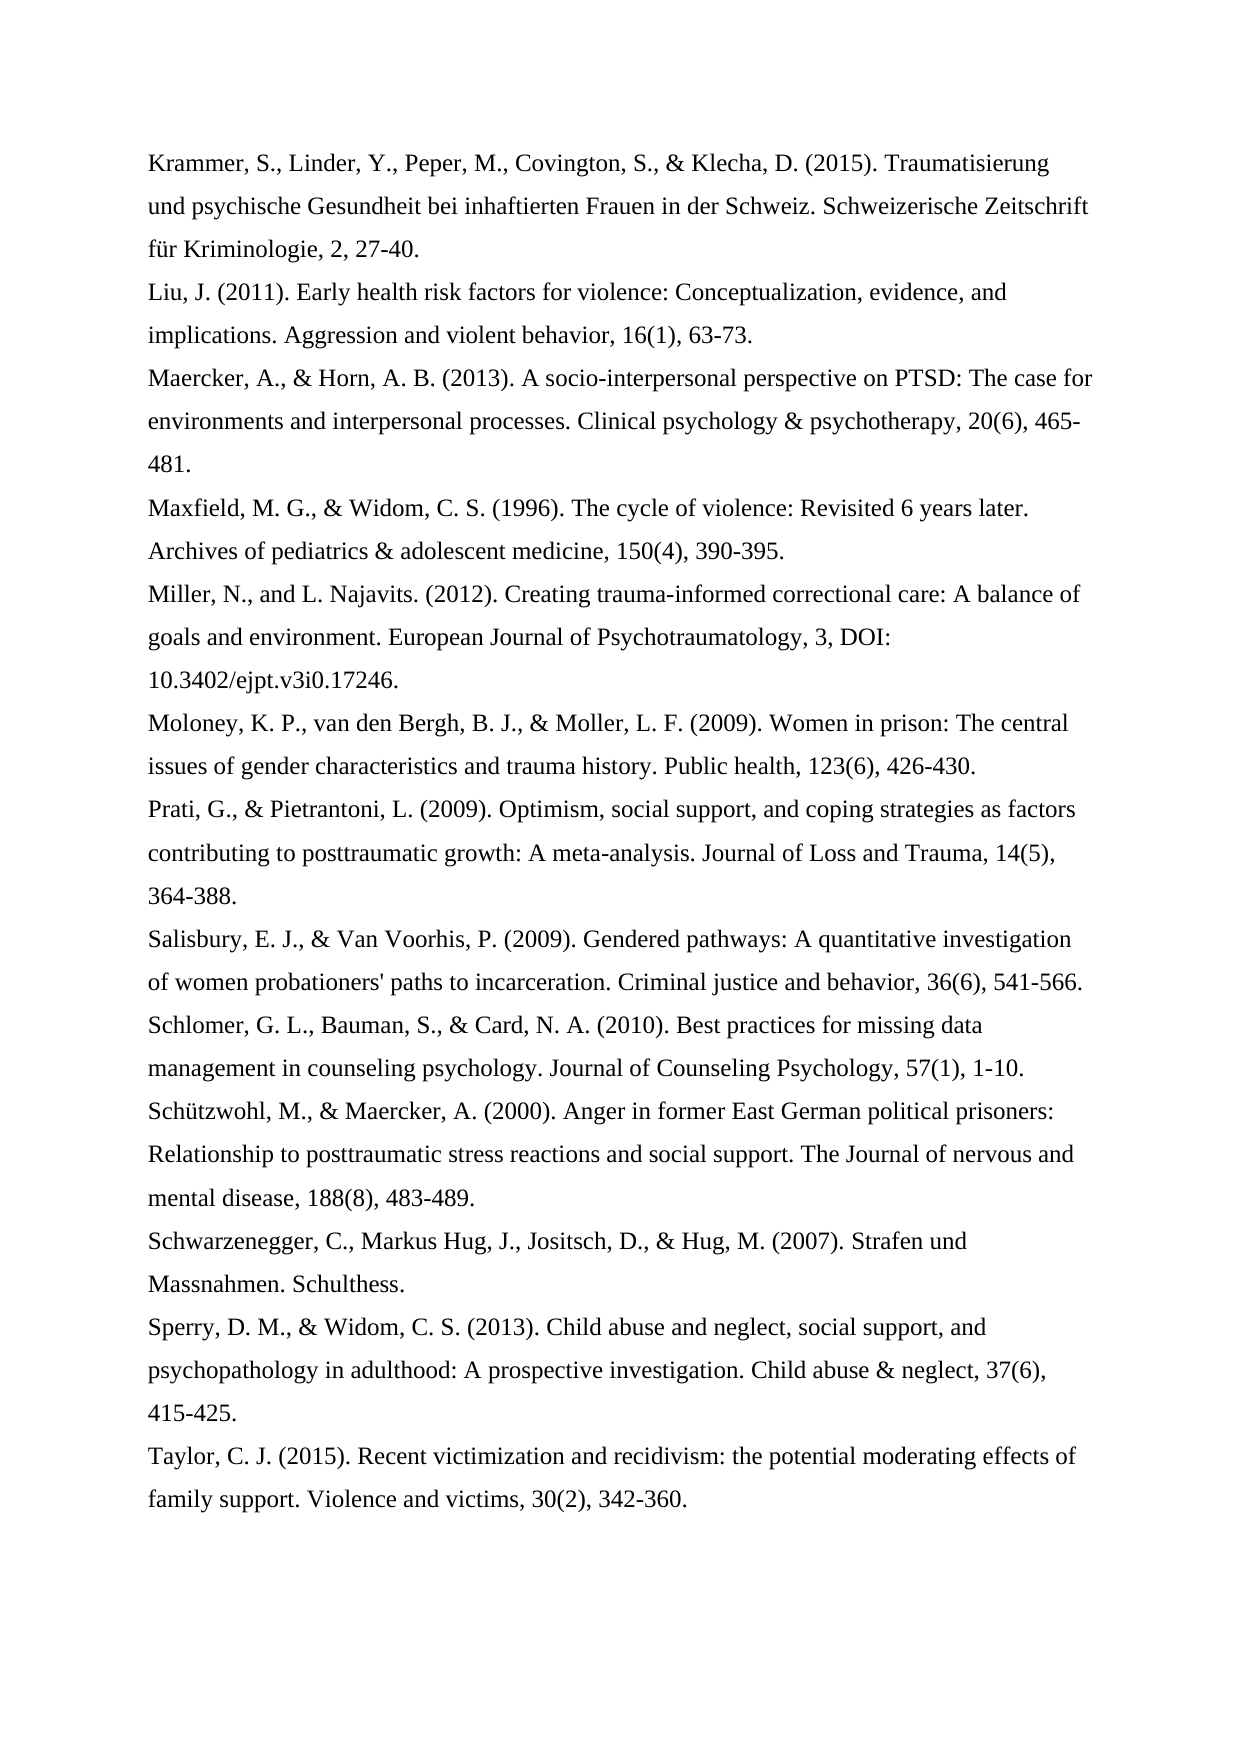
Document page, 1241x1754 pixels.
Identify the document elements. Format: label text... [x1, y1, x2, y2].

text Salisbury, E. J., & Van Voorhis, P. (2009). Gendered pathways: A quantitative investigation of women probationers' paths to incarceration. Criminal justice and behavior, 36(6), 541-566. [148, 924, 1093, 996]
text Sperry, D. M., & Widom, C. S. (2013). Child abuse and neglect, social support, and psychopathology in adulthood: A prospective investigation. Child abuse & neglect, 37(6), 415-425. [148, 1312, 1093, 1427]
text Maercker, A., & Horn, A. B. (2013). A socio‐interpersonal perspective on PTSD: The case for environments and interpersonal processes. Clinical psychology & psychotherapy, 20(6), 465-481. [148, 363, 1093, 478]
text Schwarzenegger, C., Markus Hug, J., Jositsch, D., & Hug, M. (2007). Strafen und Massnahmen. Schulthess. [148, 1226, 1093, 1298]
text Maxfield, M. G., & Widom, C. S. (1996). The cycle of violence: Revisited 6 years later. Archives of pediatrics & adolescent medicine, 150(4), 390-395. [148, 493, 1093, 564]
text Krammer, S., Linder, Y., Peper, M., Covington, S., & Klecha, D. (2015). Traumatisierung und psychische Gesundheit bei inhaftierten Frauen in der Schweiz. Schweizerische Zeitschrift für Kriminologie, 2, 27-40. [148, 148, 1093, 263]
text Taylor, C. J. (2015). Recent victimization and recidivism: the potential moderating effects of family support. Violence and victims, 30(2), 342-360. [148, 1441, 1093, 1513]
text Miller, N., and L. Najavits. (2012). Creating trauma-informed correctional care: A balance of goals and environment. European Journal of Psychotraumatology, 3, DOI: 10.3402/ejpt.v3i0.17246. [148, 579, 1093, 694]
text Schlomer, G. L., Bauman, S., & Card, N. A. (2010). Best practices for missing data management in counseling psychology. Journal of Counseling Psychology, 57(1), 1-10. [148, 1010, 1093, 1082]
text Moloney, K. P., van den Bergh, B. J., & Moller, L. F. (2009). Women in prison: The central issues of gender characteristics and trauma history. Public health, 123(6), 426-430. [148, 708, 1093, 780]
text Schützwohl, M., & Maercker, A. (2000). Anger in former East German political prisoners: Relationship to posttraumatic stress reactions and social support. The Journal of nervous and mental disease, 188(8), 483-489. [148, 1096, 1093, 1211]
text Prati, G., & Pietrantoni, L. (2009). Optimism, social support, and coping strategies as factors contributing to posttraumatic growth: A meta-analysis. Journal of Loss and Trauma, 14(5), 364-388. [148, 794, 1093, 909]
text Liu, J. (2011). Early health risk factors for violence: Conceptualization, evidence, and implications. Aggression and violent behavior, 16(1), 63-73. [148, 277, 1093, 349]
